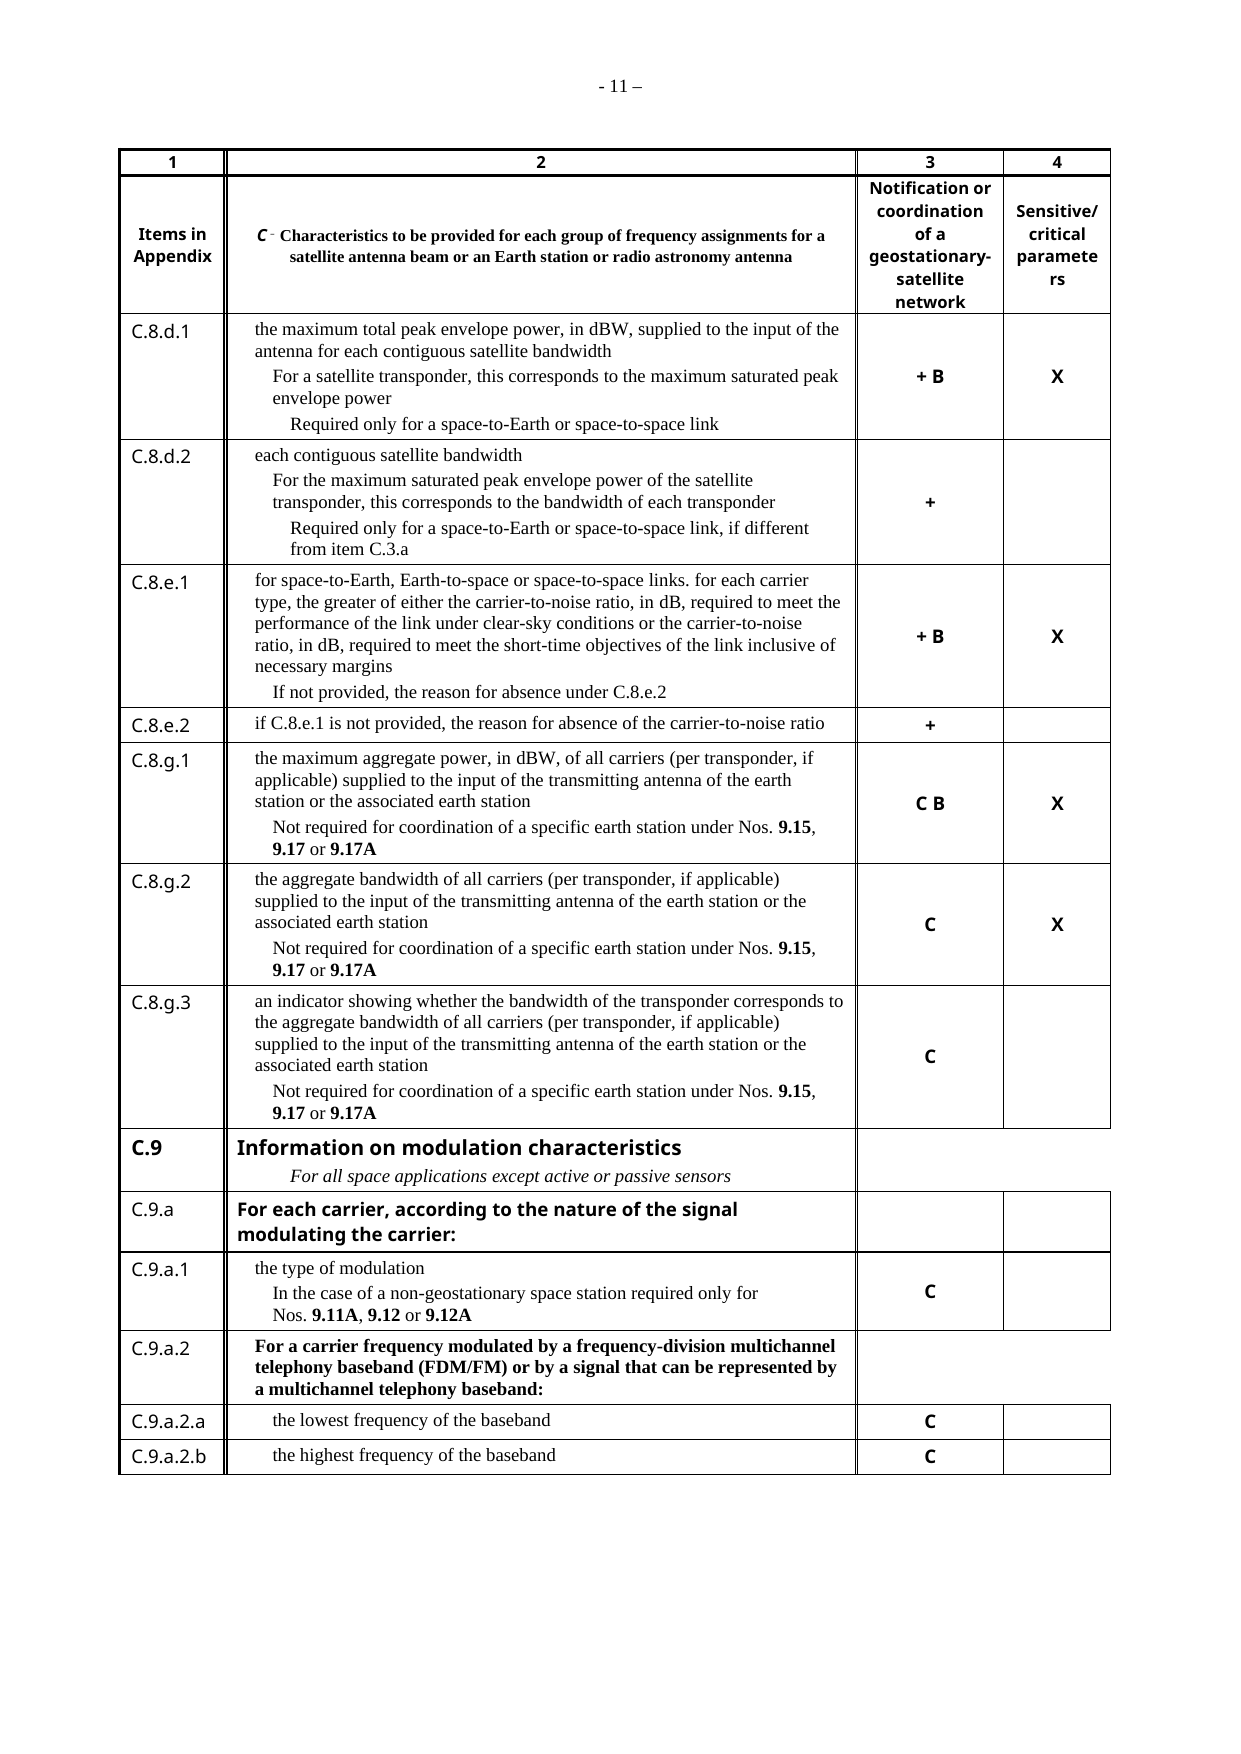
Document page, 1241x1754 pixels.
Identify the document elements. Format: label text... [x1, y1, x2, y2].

table_cell + B [858, 565, 1003, 707]
table_cell X [1004, 743, 1110, 863]
table_cell the maximum total peak envelope power, in dBW, supplied to the input of the antenna for each contiguous satellite bandwidth For a satellite transponder, this corresponds to the maximum saturated peak envelope power Required only for a space-to-Earth or space-to-space link [228, 314, 855, 438]
table_cell [1004, 1440, 1110, 1473]
table_cell + B [858, 314, 1003, 438]
table_cell the lowest frequency of the baseband [228, 1405, 855, 1438]
table_cell Sensitive/ critical parameters [1004, 177, 1110, 313]
table_cell Items in Appendix [121, 177, 223, 313]
table_cell [858, 1192, 1003, 1251]
table_cell C.8.d.1 [121, 314, 223, 438]
table_cell [1004, 440, 1110, 564]
table_cell the type of modulation In the case of a non-geostationary space station required only for Nos. 9.11A, 9.12 or 9.12A [228, 1253, 855, 1329]
table_cell [1004, 1405, 1110, 1438]
table_cell X [1004, 864, 1110, 984]
table_cell [858, 1129, 1004, 1191]
table_cell C.9.a.2.b [121, 1440, 223, 1473]
table_cell + [858, 708, 1003, 742]
table_cell For each carrier, according to the nature of the signal modulating the carrier: [228, 1192, 855, 1251]
table_cell the maximum aggregate power, in dBW, of all carriers (per transponder, if applicable) supplied to the input of the transmitting antenna of the earth station or the associated earth station Not required for coordination of a specific earth station under Nos. 9.15, 9.17 or 9.17A [228, 743, 855, 863]
table_cell C [858, 1253, 1003, 1329]
table_cell [1004, 708, 1110, 742]
table_cell Information on modulation characteristics For all space applications except active or passive sensors [228, 1129, 855, 1191]
table_cell C [858, 864, 1003, 984]
table_cell C.8.g.2 [121, 864, 223, 984]
table_cell [1004, 1331, 1110, 1404]
table_cell X [1004, 565, 1110, 707]
table_header 1 [121, 151, 223, 173]
table_cell C.8.g.3 [121, 986, 223, 1127]
table_cell [1004, 986, 1110, 1127]
table_cell C.9.a [121, 1192, 223, 1251]
table_cell For a carrier frequency modulated by a frequency-division multichannel telephony baseband (FDM/FM) or by a signal that can be represented by a multichannel telephony baseband: [228, 1331, 855, 1404]
table_cell C.9.a.1 [121, 1253, 223, 1329]
table_cell C.8.e.1 [121, 565, 223, 707]
table_cell C [858, 1440, 1003, 1473]
table_cell C B [858, 743, 1003, 863]
table_cell C _ Characteristics to be provided for each group of frequency assignments for a satellite antenna beam or an Earth station or radio astronomy antenna [228, 177, 855, 313]
table_cell [1004, 1192, 1110, 1251]
table_cell [858, 1331, 1004, 1404]
table_cell each contiguous satellite bandwidth For the maximum saturated peak envelope power of the satellite transponder, this corresponds to the bandwidth of each transponder Required only for a space-to-Earth or space-to-space link, if different from item C.3.a [228, 440, 855, 564]
table_cell the aggregate bandwidth of all carriers (per transponder, if applicable) supplied to the input of the transmitting antenna of the earth station or the associated earth station Not required for coordination of a specific earth station under Nos. 9.15, 9.17 or 9.17A [228, 864, 855, 984]
table_cell C.8.d.2 [121, 440, 223, 564]
table_cell C.8.e.2 [121, 708, 223, 742]
table_cell C [858, 986, 1003, 1127]
table_cell + [858, 440, 1003, 564]
table_header 2 [228, 151, 855, 173]
table_header 4 [1004, 151, 1110, 173]
table_cell Notification or coordination of a geostationary-satellite network [858, 177, 1003, 313]
table_cell C.9.a.2 [121, 1331, 223, 1404]
table_cell if C.8.e.1 is not provided, the reason for absence of the carrier-to-noise ratio [228, 708, 855, 742]
table_cell an indicator showing whether the bandwidth of the transponder corresponds to the aggregate bandwidth of all carriers (per transponder, if applicable) supplied to the input of the transmitting antenna of the earth station or the associated earth station Not required for coordination of a specific earth station under Nos. 9.15, 9.17 or 9.17A [228, 986, 855, 1127]
table_cell C.8.g.1 [121, 743, 223, 863]
table_cell the highest frequency of the baseband [228, 1440, 855, 1473]
table_cell C.9 [121, 1129, 223, 1191]
table_cell C.9.a.2.a [121, 1405, 223, 1438]
table_cell C [858, 1405, 1003, 1438]
table_cell X [1004, 314, 1110, 438]
table_header 3 [858, 151, 1003, 173]
table_cell [1004, 1253, 1110, 1329]
table_cell for space-to-Earth, Earth-to-space or space-to-space links. for each carrier type, the greater of either the carrier-to-noise ratio, in dB, required to meet the performance of the link under clear-sky conditions or the carrier-to-noise ratio, in dB, required to meet the short-time objectives of the link inclusive of necessary margins If not provided, the reason for absence under C.8.e.2 [228, 565, 855, 707]
